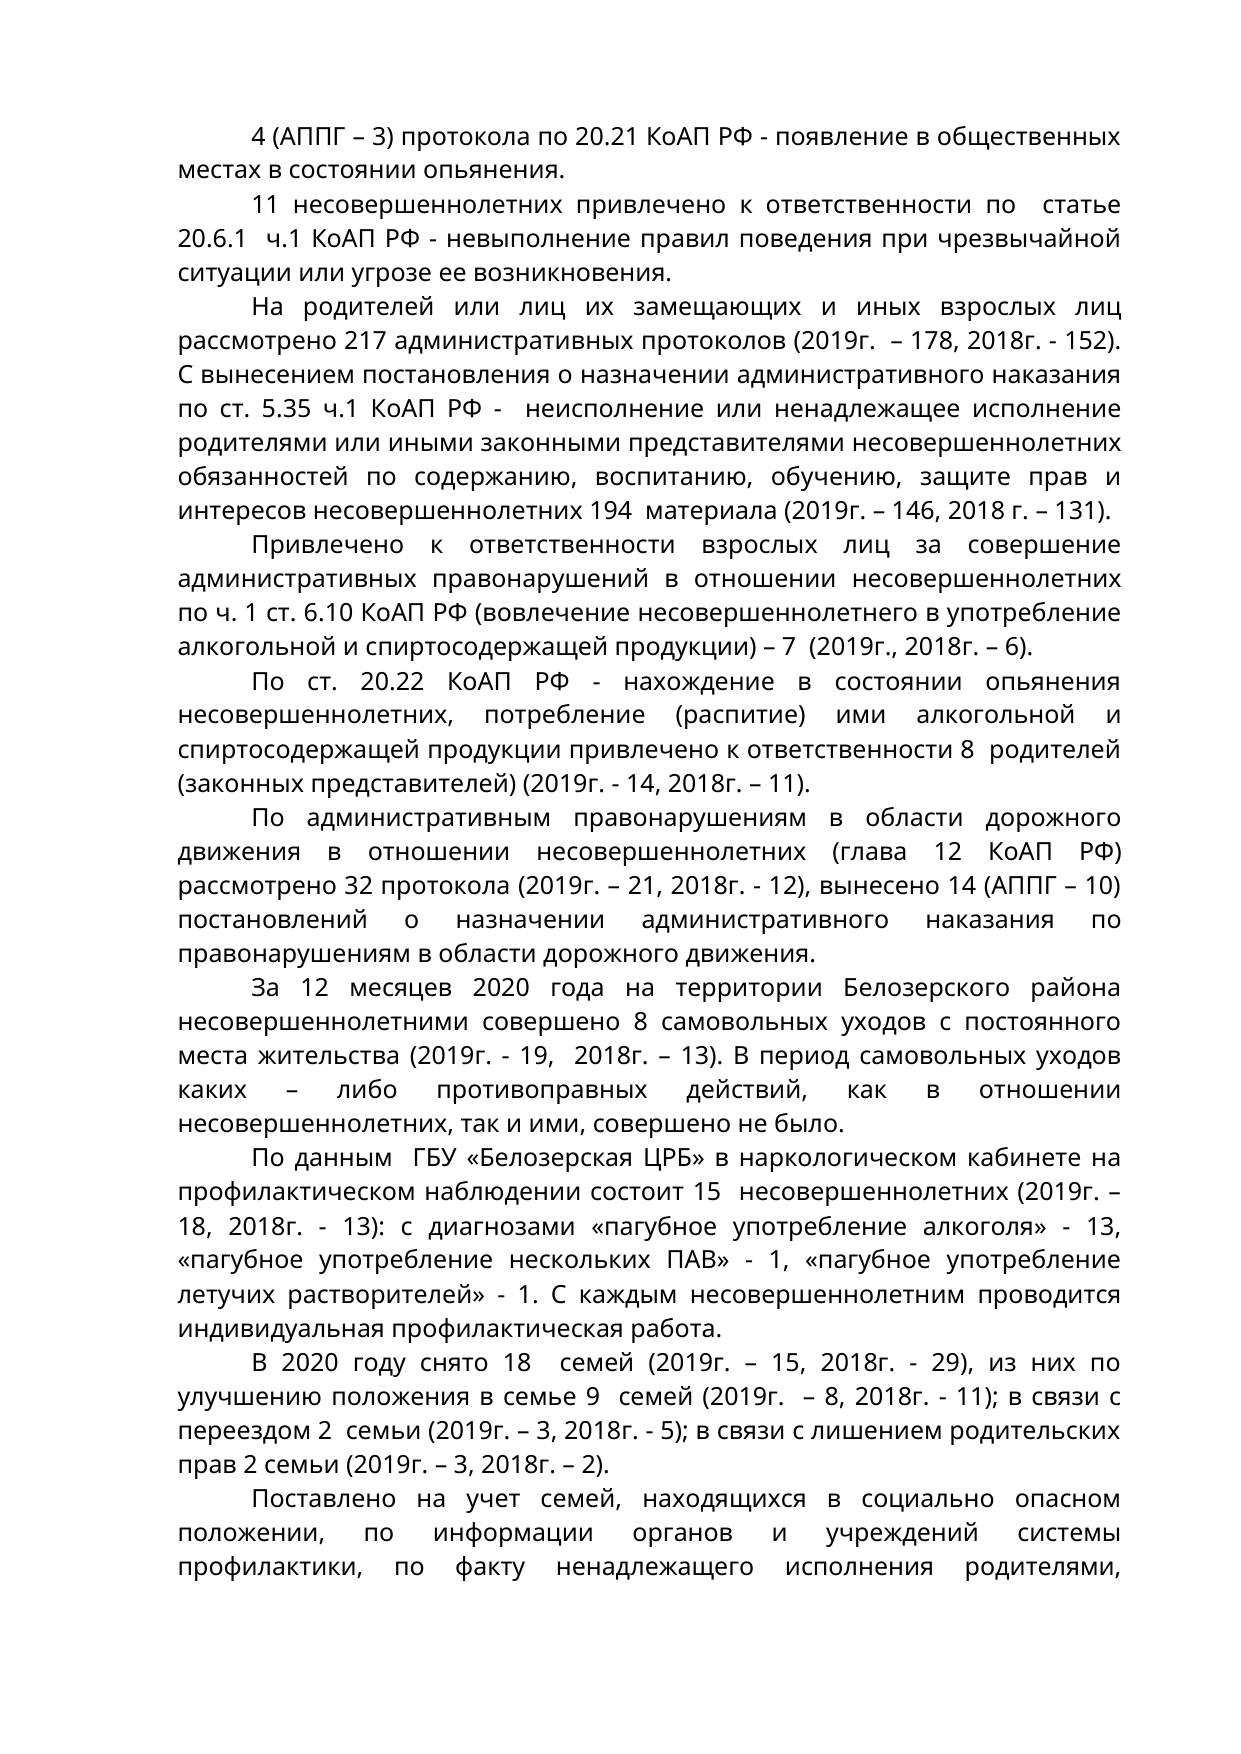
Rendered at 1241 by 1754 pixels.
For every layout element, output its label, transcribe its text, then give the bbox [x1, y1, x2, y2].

text По ст. 20.22 КоАП РФ - нахождение в состоянии опьянения несовершеннолетних, потребление (распитие) ими алкогольной и спиртосодержащей продукции привлечено к ответственности 8 родителей (законных представителей) (2019г. - 14, 2018г. – 11). [177, 663, 1122, 799]
text На родителей или лиц их замещающих и иных взрослых лиц рассмотрено 217 административных протоколов (2019г. – 178, 2018г. - 152). С вынесением постановления о назначении административного наказания по ст. 5.35 ч.1 КоАП РФ - неисполнение или ненадлежащее исполнение родителями или иными законными представителями несовершеннолетних обязанностей по содержанию, воспитанию, обучению, защите прав и интересов несовершеннолетних 194 материала (2019г. – 146, 2018 г. – 131). [177, 288, 1122, 527]
text По административным правонарушениям в области дорожного движения в отношении несовершеннолетних (глава 12 КоАП РФ) рассмотрено 32 протокола (2019г. – 21, 2018г. - 12), вынесено 14 (АППГ – 10) постановлений о назначении административного наказания по правонарушениям в области дорожного движения. [177, 799, 1122, 970]
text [177, 1481, 1122, 1583]
text 4 (АППГ – 3) протокола по 20.21 КоАП РФ - появление в общественных местах в состоянии опьянения. [177, 118, 1122, 186]
text В 2020 году снято 18 семей (2019г. – 15, 2018г. - 29), из них по улучшению положения в семье 9 семей (2019г. – 8, 2018г. - 11); в связи с переездом 2 семьи (2019г. – 3, 2018г. - 5); в связи с лишением родительских прав 2 семьи (2019г. – 3, 2018г. – 2). [177, 1344, 1122, 1481]
text Привлечено к ответственности взрослых лиц за совершение административных правонарушений в отношении несовершеннолетних по ч. 1 ст. 6.10 КоАП РФ (вовлечение несовершеннолетнего в употребление алкогольной и спиртосодержащей продукции) – 7 (2019г., 2018г. – 6). [177, 527, 1122, 663]
text 11 несовершеннолетних привлечено к ответственности по статье 20.6.1 ч.1 КоАП РФ - невыполнение правил поведения при чрезвычайной ситуации или угрозе ее возникновения. [177, 186, 1122, 288]
text По данным ГБУ «Белозерская ЦРБ» в наркологическом кабинете на профилактическом наблюдении состоит 15 несовершеннолетних (2019г. – 18, 2018г. - 13): с диагнозами «пагубное употребление алкоголя» - 13, «пагубное употребление нескольких ПАВ» - 1, «пагубное употребление летучих растворителей» - 1. С каждым несовершеннолетним проводится индивидуальная профилактическая работа. [177, 1140, 1122, 1344]
text За 12 месяцев 2020 года на территории Белозерского района несовершеннолетними совершено 8 самовольных уходов с постоянного места жительства (2019г. - 19, 2018г. – 13). В период самовольных уходов каких – либо противоправных действий, как в отношении несовершеннолетних, так и ими, совершено не было. [177, 970, 1122, 1140]
